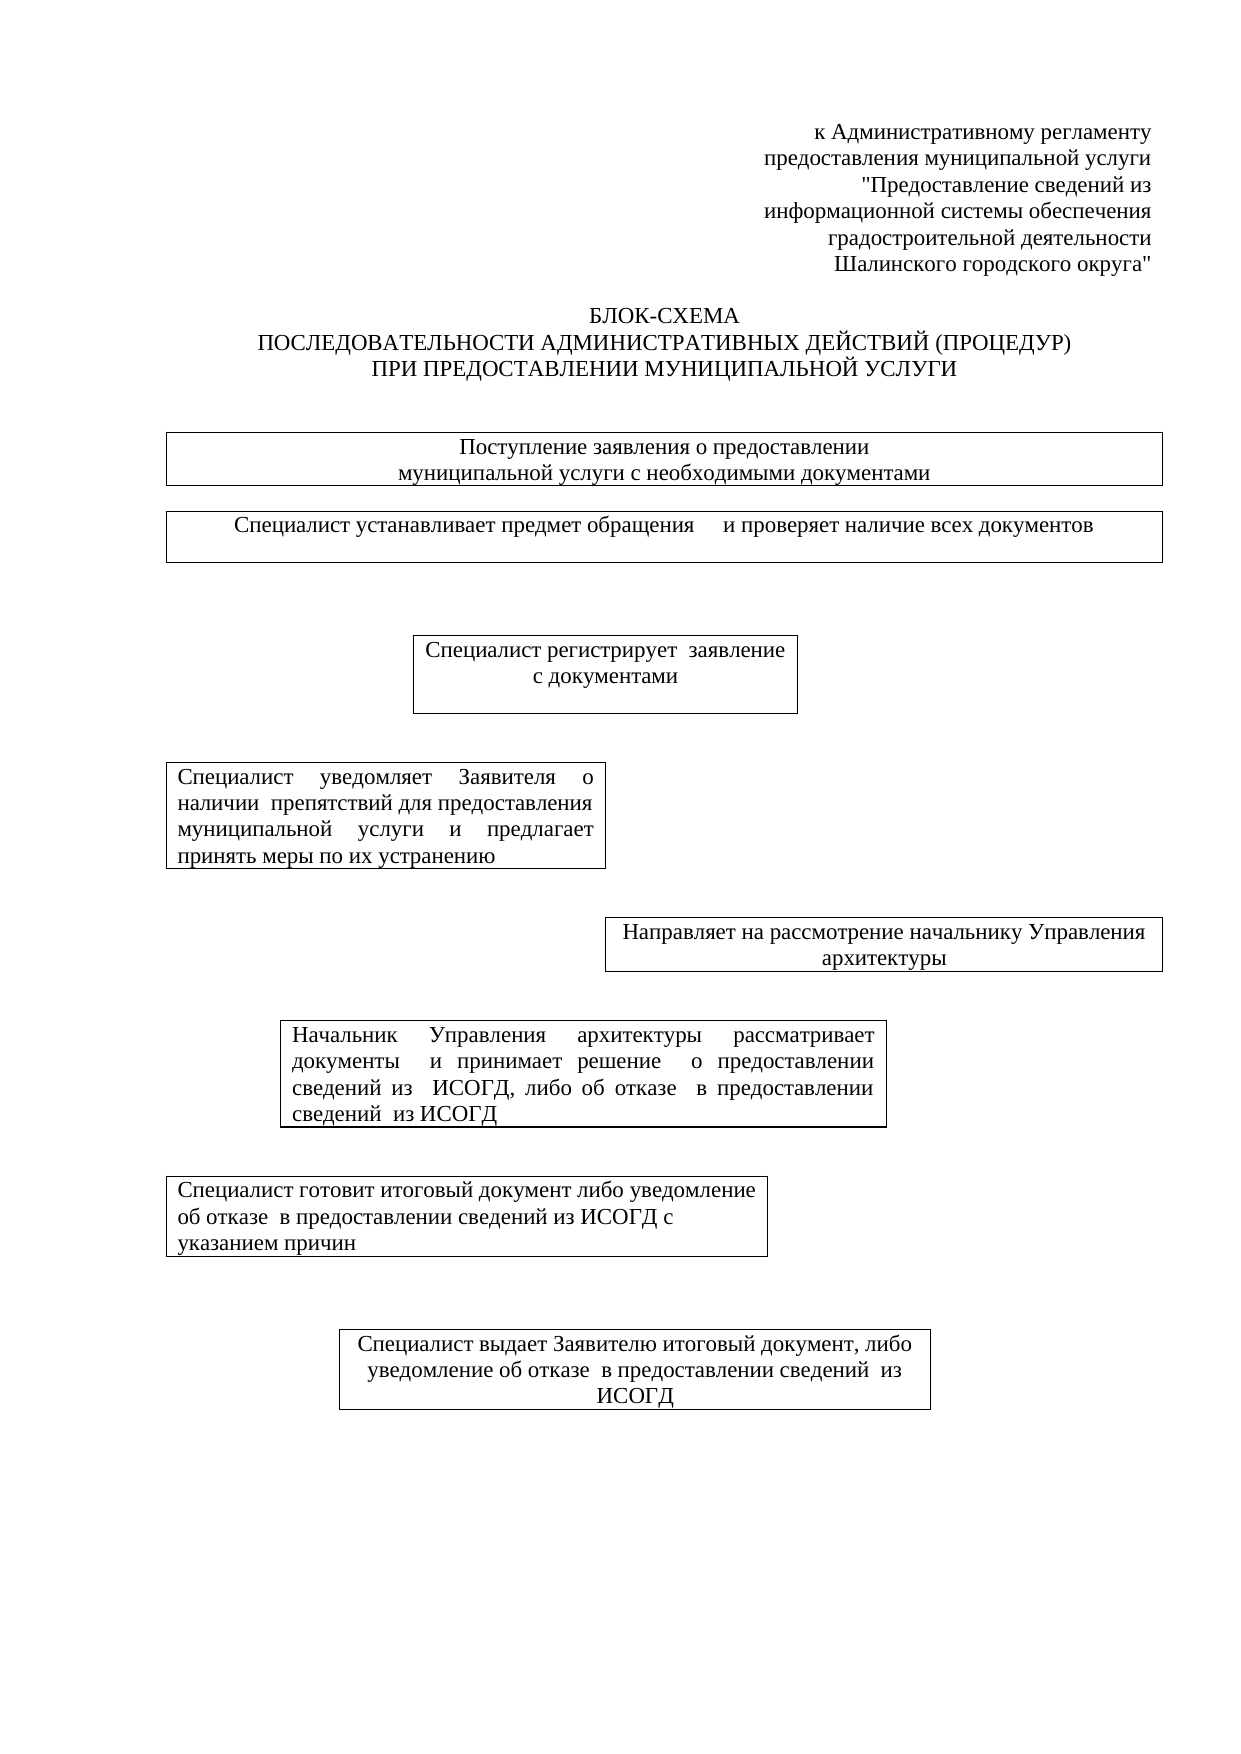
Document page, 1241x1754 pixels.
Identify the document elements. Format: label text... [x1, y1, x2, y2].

table_header Начальник Управления архитектуры рассматривает документы и принимает решение о предоставлении сведений из ИСОГД, либо об отказе в предоставлении сведений из ИСОГД [281, 1021, 886, 1126]
text Шалинского городского округа" [177, 250, 1152, 276]
text предоставления муниципальной услуги [177, 144, 1152, 171]
text информационной системы обеспечения [177, 197, 1152, 223]
table_header Специалист выдает Заявителю итоговый документ, либо уведомление об отказе в предоставлении сведений из ИСОГД [340, 1330, 930, 1409]
text к Административному регламенту [177, 118, 1152, 144]
table_header Специалист устанавливает предмет обращения и проверяет наличие всех документов [167, 512, 1162, 562]
table_header Специалист регистрирует заявление с документами [414, 636, 797, 713]
table_header Поступление заявления о предоставлении муниципальной услуги с необходимыми документами [167, 433, 1162, 485]
text ПОСЛЕДОВАТЕЛЬНОСТИ АДМИНИСТРАТИВНЫХ ДЕЙСТВИЙ (ПРОЦЕДУР) [177, 329, 1152, 355]
table_header Специалист готовит итоговый документ либо уведомление об отказе в предоставлении сведений из ИСОГД с указанием причин [167, 1177, 767, 1256]
table_header Направляет на рассмотрение начальнику Управления архитектуры [606, 918, 1162, 971]
text ПРИ ПРЕДОСТАВЛЕНИИ МУНИЦИПАЛЬНОЙ УСЛУГИ [177, 355, 1152, 382]
text БЛОК-СХЕМА [177, 303, 1152, 329]
text "Предоставление сведений из [177, 171, 1152, 197]
table_header Специалист уведомляет Заявителя о наличии препятствий для предоставления муниципальной услуги и предлагает принять меры по их устранению [167, 763, 605, 868]
text градостроительной деятельности [177, 223, 1152, 250]
